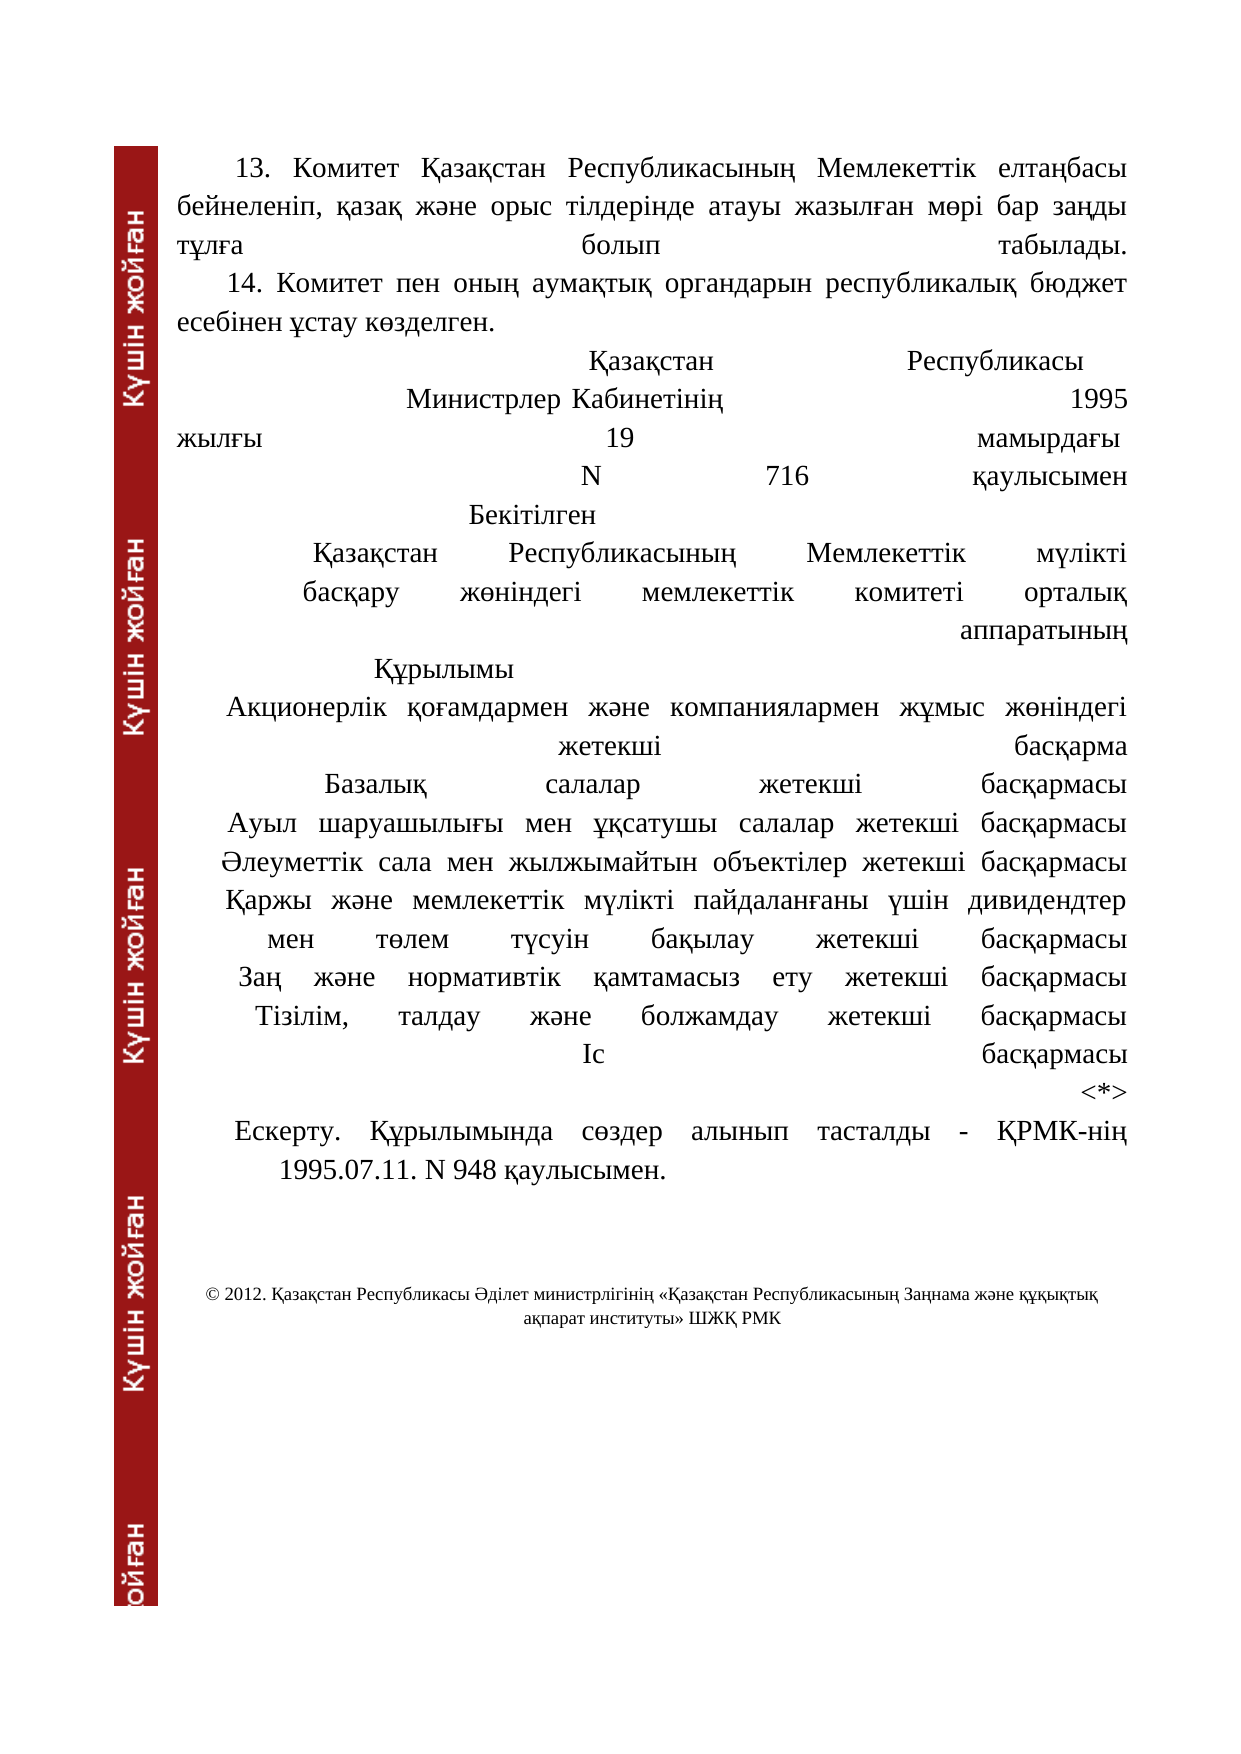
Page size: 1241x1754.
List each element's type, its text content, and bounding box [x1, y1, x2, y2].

picture [114, 684, 158, 689]
picture [114, 1186, 158, 1282]
picture [114, 146, 158, 150]
picture [114, 1329, 158, 1606]
picture [114, 530, 158, 535]
text Қазақстан Республикасы Министрлер Кабинетiнiң 1995 жылғы 19 мамырдағы N 716 қаулысымен Бекiтiлген [112, 343, 1128, 530]
text © 2012. Қазақстан Республикасы Әділет министрлігінің «Қазақстан Республикасының Заңнама және құқықтық ақпарат институты» ШЖҚ РМК [112, 1282, 1128, 1329]
picture [114, 338, 158, 343]
text Акционерлiк қоғамдармен және компаниялармен жұмыс жөнiндегi жетекшi басқарма Базалық салалар жетекшi басқармасы Ауыл шаруашылығы мен ұқсатушы салалар жетекшi басқармасы Әлеуметтiк сала мен жылжымайтын объектiлер жетекшi басқармасы Қаржы және мемлекеттiк мүлiктi пайдаланғаны үшiн дивидендтер мен төлем түсуiн бақылау жетекшi басқармасы Заң және нормативтiк қамтамасыз ету жетекшi басқармасы Тiзiлiм, талдау және болжамдау жетекшi басқармасы Iс басқармасы <*> Ескерту. Құрылымында сөздер алынып тасталды - ҚРМК-нiң 1995.07.11. N 948 қаулысымен. [112, 689, 1128, 1186]
text Қазақстан Республикасының Мемлекеттiк мүлiктi басқару жөнiндегi мемлекеттiк комитетi орталық аппаратының Құрылымы [112, 535, 1128, 684]
